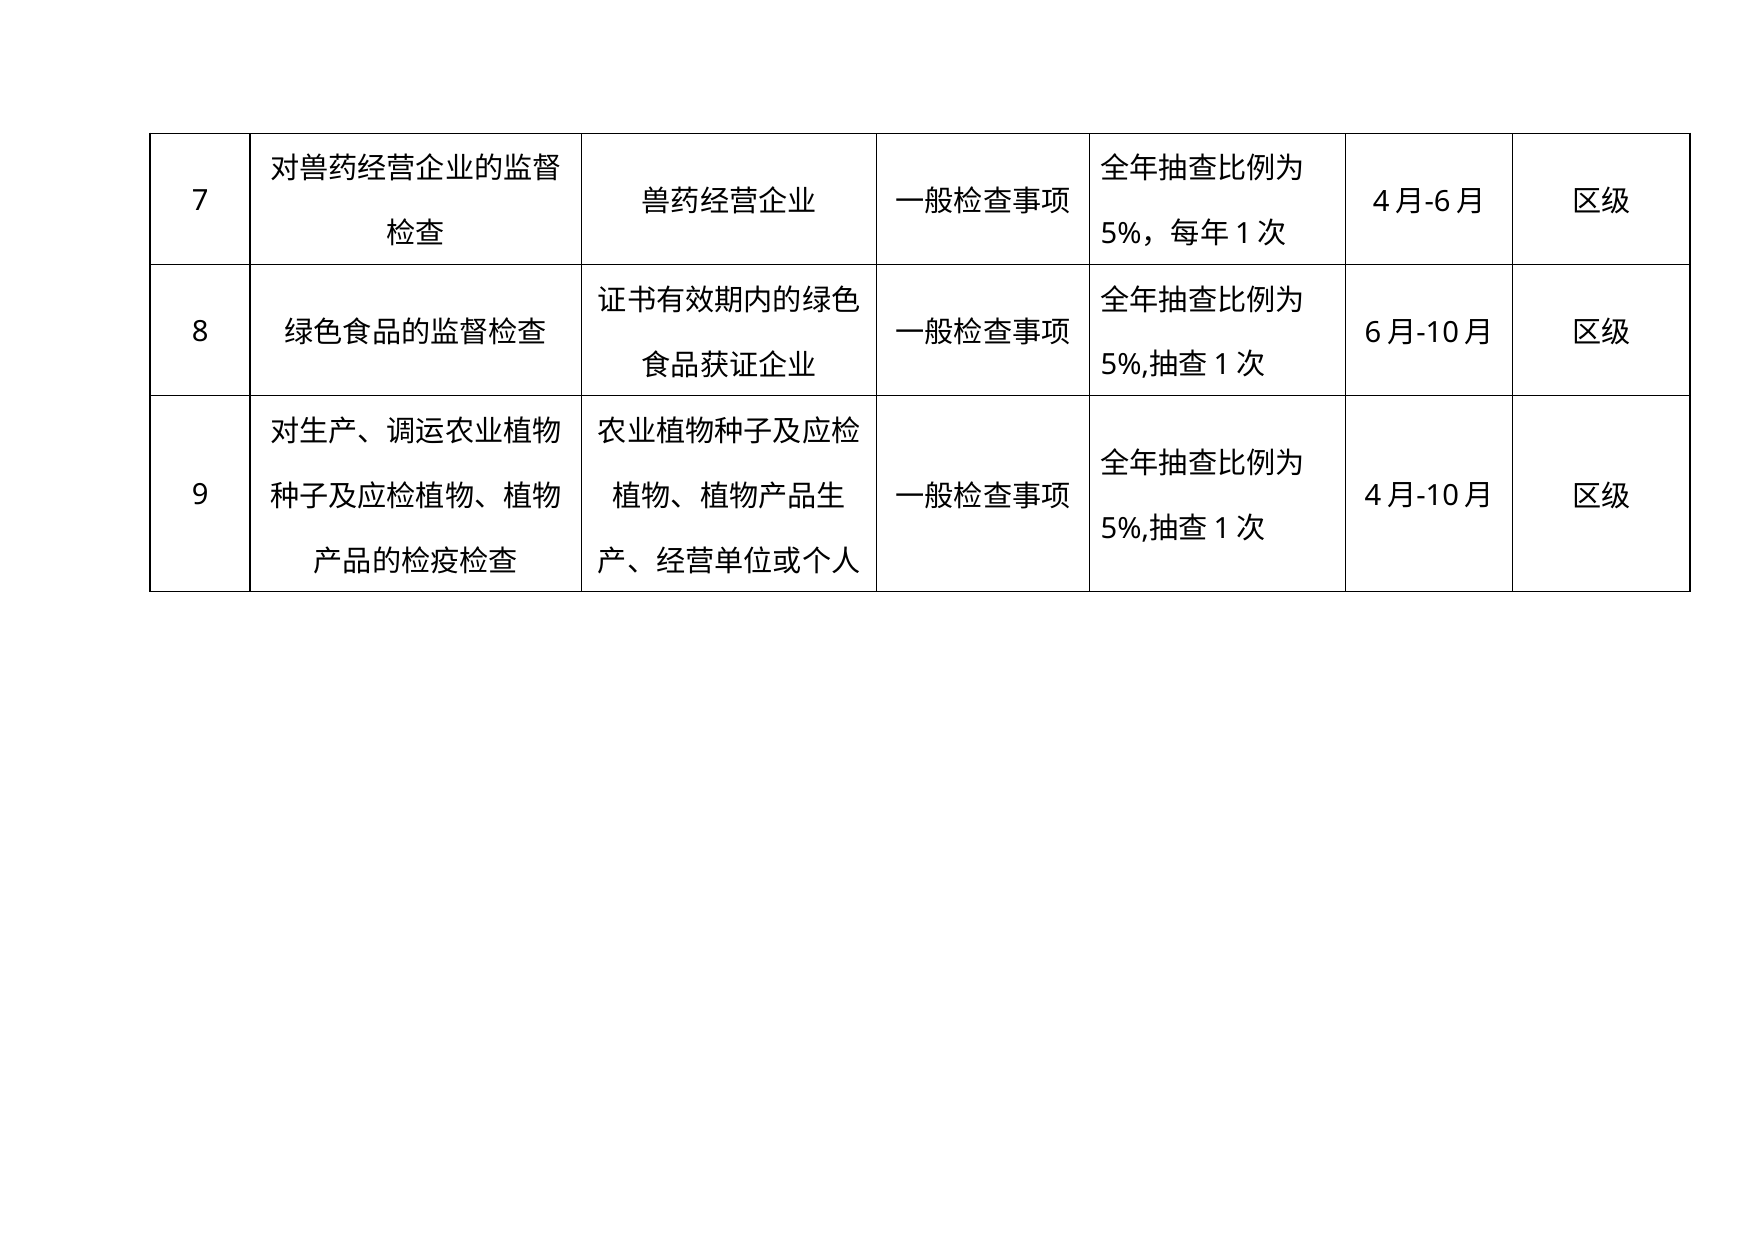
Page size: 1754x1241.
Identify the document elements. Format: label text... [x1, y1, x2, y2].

table_cell 农业植物种子及应检植物、植物产品生产、经营单位或个人 [582, 396, 876, 591]
table_cell 对兽药经营企业的监督检查 [251, 134, 581, 264]
table_cell 一般检查事项 [877, 134, 1089, 264]
table_cell 区级 [1513, 396, 1689, 591]
table_cell 全年抽查比例为5%,抽查1次 [1090, 396, 1345, 591]
table_cell 全年抽查比例为5%,抽查1次 [1090, 265, 1345, 395]
table_cell 证书有效期内的绿色食品获证企业 [582, 265, 876, 395]
table_cell 绿色食品的监督检查 [251, 265, 581, 395]
table_cell 区级 [1513, 134, 1689, 264]
table_cell 区级 [1513, 265, 1689, 395]
table_cell 8 [151, 265, 249, 395]
table_cell 兽药经营企业 [582, 134, 876, 264]
table_cell 9 [151, 396, 249, 591]
table_cell 7 [151, 134, 249, 264]
table_cell 4月-10月 [1346, 396, 1512, 591]
table_cell 对生产、调运农业植物种子及应检植物、植物产品的检疫检查 [251, 396, 581, 591]
table_cell 全年抽查比例为5%，每年1次 [1090, 134, 1345, 264]
table_cell 一般检查事项 [877, 396, 1089, 591]
table_cell 6月-10月 [1346, 265, 1512, 395]
table_cell 一般检查事项 [877, 265, 1089, 395]
table_cell 4月-6月 [1346, 134, 1512, 264]
